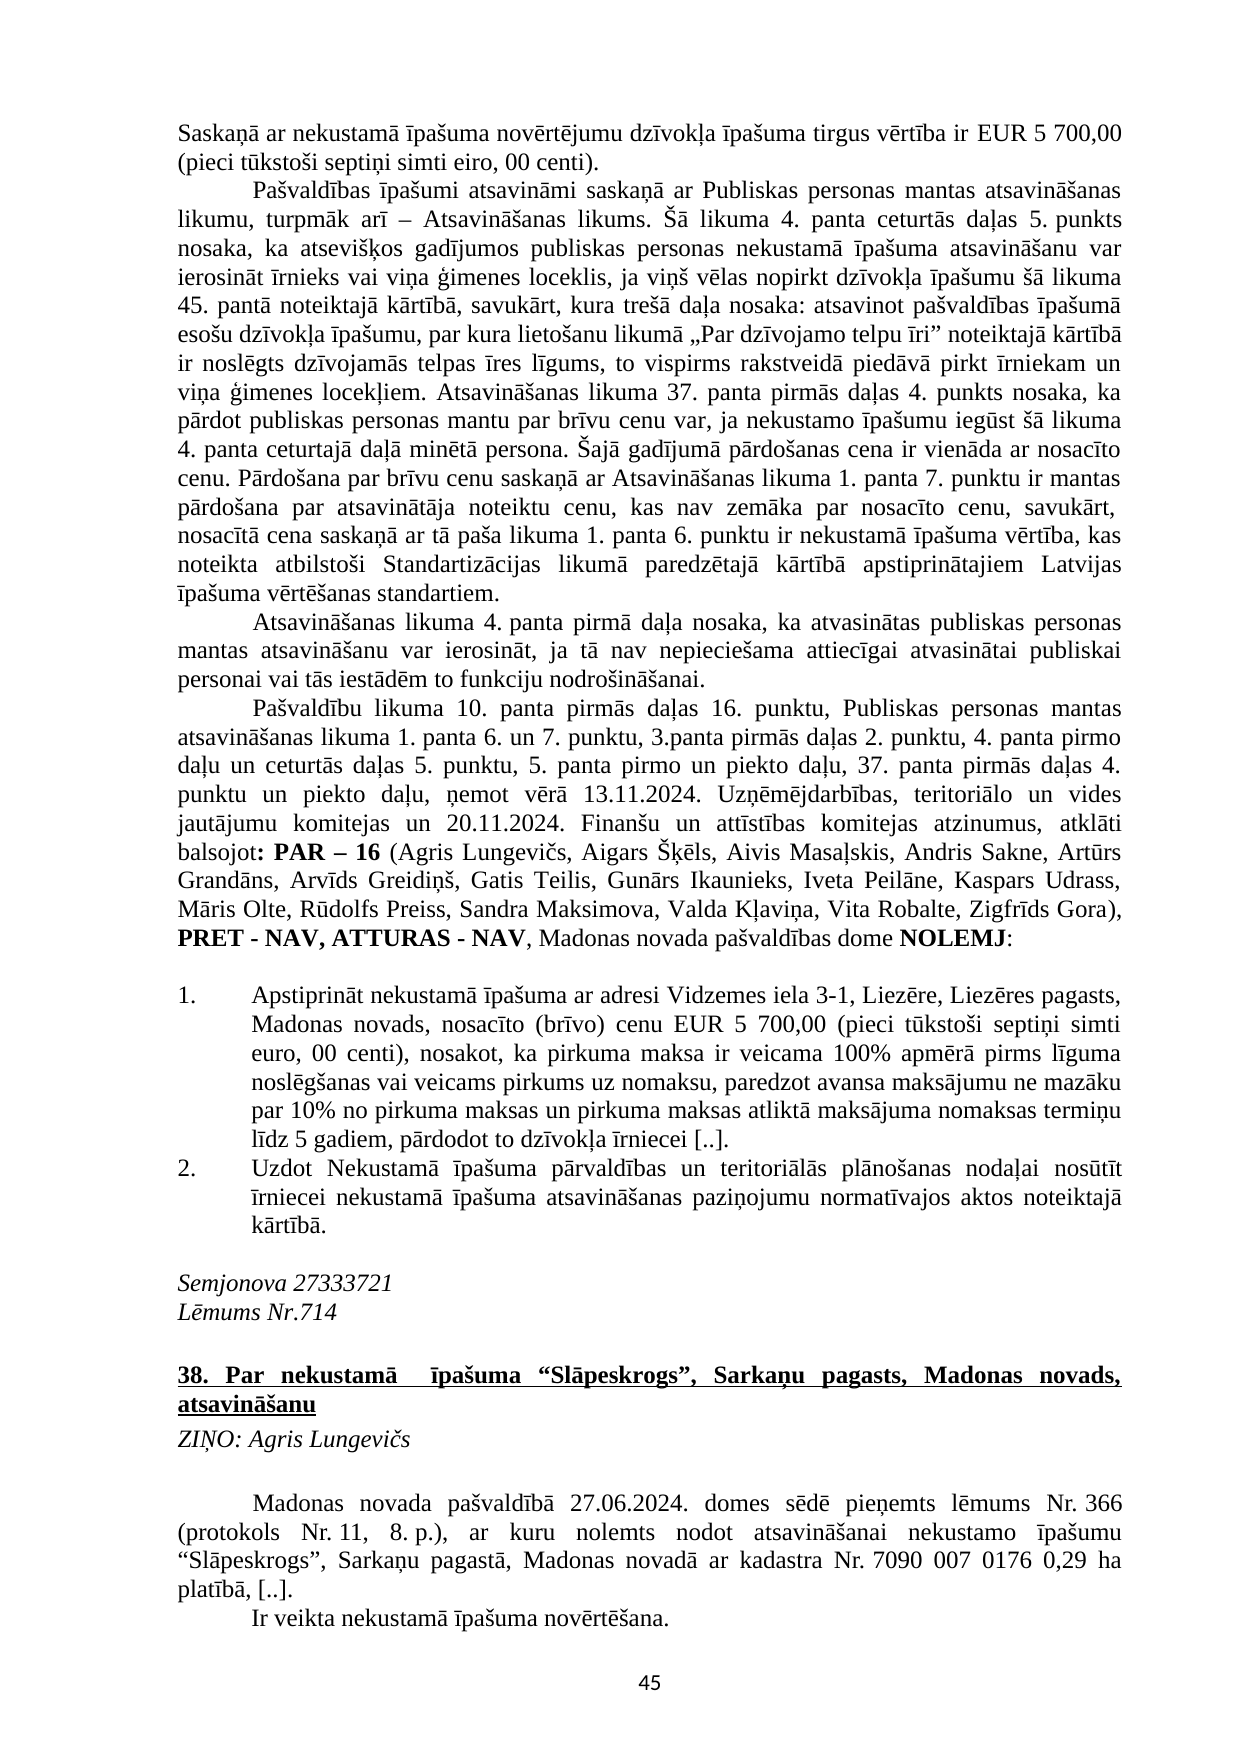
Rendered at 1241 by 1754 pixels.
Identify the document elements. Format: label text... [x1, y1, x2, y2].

text ZIŅO: Agris Lungevičs [177, 1424, 1122, 1453]
text Pašvaldību likuma 10. panta pirmās daļas 16. punktu, Publiskas personas mantas atsavināšanas likuma 1. panta 6. un 7. punktu, 3.panta pirmās daļas 2. punktu, 4. panta pirmo daļu un ceturtās daļas 5. punktu, 5. panta pirmo un piekto daļu, 37. panta pirmās daļas 4. punktu un piekto daļu, ņemot vērā 13.11.2024. Uzņēmējdarbības, teritoriālo un vides jautājumu komitejas un 20.11.2024. Finanšu un attīstības komitejas atzinumus, atklāti balsojot: PAR – 16 (Agris Lungevičs, Aigars Šķēls, Aivis Masaļskis, Andris Sakne, Artūrs Grandāns, Arvīds Greidiņš, Gatis Teilis, Gunārs Ikaunieks, Iveta Peilāne, Kaspars Udrass, Māris Olte, Rūdolfs Preiss, Sandra Maksimova, Valda Kļaviņa, Vita Robalte, Zigfrīds Gora), PRET - NAV, ATTURAS - NAV, Madonas novada pašvaldības dome NOLEMJ: [177, 693, 1122, 952]
text Madonas novada pašvaldībā 27.06.2024. domes sēdē pieņemts lēmums Nr. 366 (protokols Nr. 11, 8. p.), ar kuru nolemts nodot atsavināšanai nekustamo īpašumu “Slāpeskrogs”, Sarkaņu pagastā, Madonas novadā ar kadastra Nr. 7090 007 0176 0,29 ha platībā, [..]. [177, 1488, 1122, 1603]
list Uzdot Nekustamā īpašuma pārvaldības un teritoriālās plānošanas nodaļai nosūtīt īrniecei nekustamā īpašuma atsavināšanas paziņojumu normatīvajos aktos noteiktajā kārtībā. [177, 1153, 1122, 1239]
text 38. Par nekustamā īpašuma “Slāpeskrogs”, Sarkaņu pagasts, Madonas novads, atsavināšanu [177, 1387, 1122, 1418]
text Atsavināšanas likuma 4. panta pirmā daļa nosaka, ka atvasinātas publiskas personas mantas atsavināšanu var ierosināt, ja tā nav nepieciešama attiecīgai atvasinātai publiskai personai vai tās iestādēm to funkciju nodrošināšanai. [177, 607, 1122, 693]
text Pašvaldības īpašumi atsavināmi saskaņā ar Publiskas personas mantas atsavināšanas likumu, turpmāk arī – Atsavināšanas likums. Šā likuma 4. panta ceturtās daļas 5. punkts nosaka, ka atsevišķos gadījumos publiskas personas nekustamā īpašuma atsavināšanu var ierosināt īrnieks vai viņa ģimenes loceklis, ja viņš vēlas nopirkt dzīvokļa īpašumu šā likuma 45. pantā noteiktajā kārtībā, savukārt, kura trešā daļa nosaka: atsavinot pašvaldības īpašumā esošu dzīvokļa īpašumu, par kura lietošanu likumā „Par dzīvojamo telpu īri” noteiktajā kārtībā ir noslēgts dzīvojamās telpas īres līgums, to vispirms rakstveidā piedāvā pirkt īrniekam un viņa ģimenes locekļiem. Atsavināšanas likuma 37. panta pirmās daļas 4. punkts nosaka, ka pārdot publiskas personas mantu par brīvu cenu var, ja nekustamo īpašumu iegūst šā likuma 4. panta ceturtajā daļā minētā persona. Šajā gadījumā pārdošanas cena ir vienāda ar nosacīto cenu. Pārdošana par brīvu cenu saskaņā ar Atsavināšanas likuma 1. panta 7. punktu ir mantas pārdošana par atsavinātāja noteiktu cenu, kas nav zemāka par nosacīto cenu, savukārt, nosacītā cena saskaņā ar tā paša likuma 1. panta 6. punktu ir nekustamā īpašuma vērtība, kas noteikta atbilstoši Standartizācijas likumā paredzētajā kārtībā apstiprinātajiem Latvijas īpašuma vērtēšanas standartiem. [177, 176, 1122, 607]
text Lēmums Nr.714 [177, 1297, 1122, 1326]
list Apstiprināt nekustamā īpašuma ar adresi Vidzemes iela 3-1, Liezēre, Liezēres pagasts, Madonas novads, nosacīto (brīvo) cenu EUR 5 700,00 (pieci tūkstoši septiņi simti euro, 00 centi), nosakot, ka pirkuma maksa ir veicama 100% apmērā pirms līguma noslēgšanas vai veicams pirkums uz nomaksu, paredzot avansa maksājumu ne mazāku par 10% no pirkuma maksas un pirkuma maksas atliktā maksājuma nomaksas termiņu līdz 5 gadiem, pārdodot to dzīvokļa īrniecei [..]. [177, 981, 1122, 1153]
text 38. Par nekustamā īpašuma “Slāpeskrogs”, Sarkaņu pagasts, Madonas novads, atsavināšanu [177, 1361, 1122, 1386]
text Ir veikta nekustamā īpašuma novērtēšana. [177, 1603, 1122, 1632]
text Semjonova 27333721 [177, 1268, 1122, 1297]
